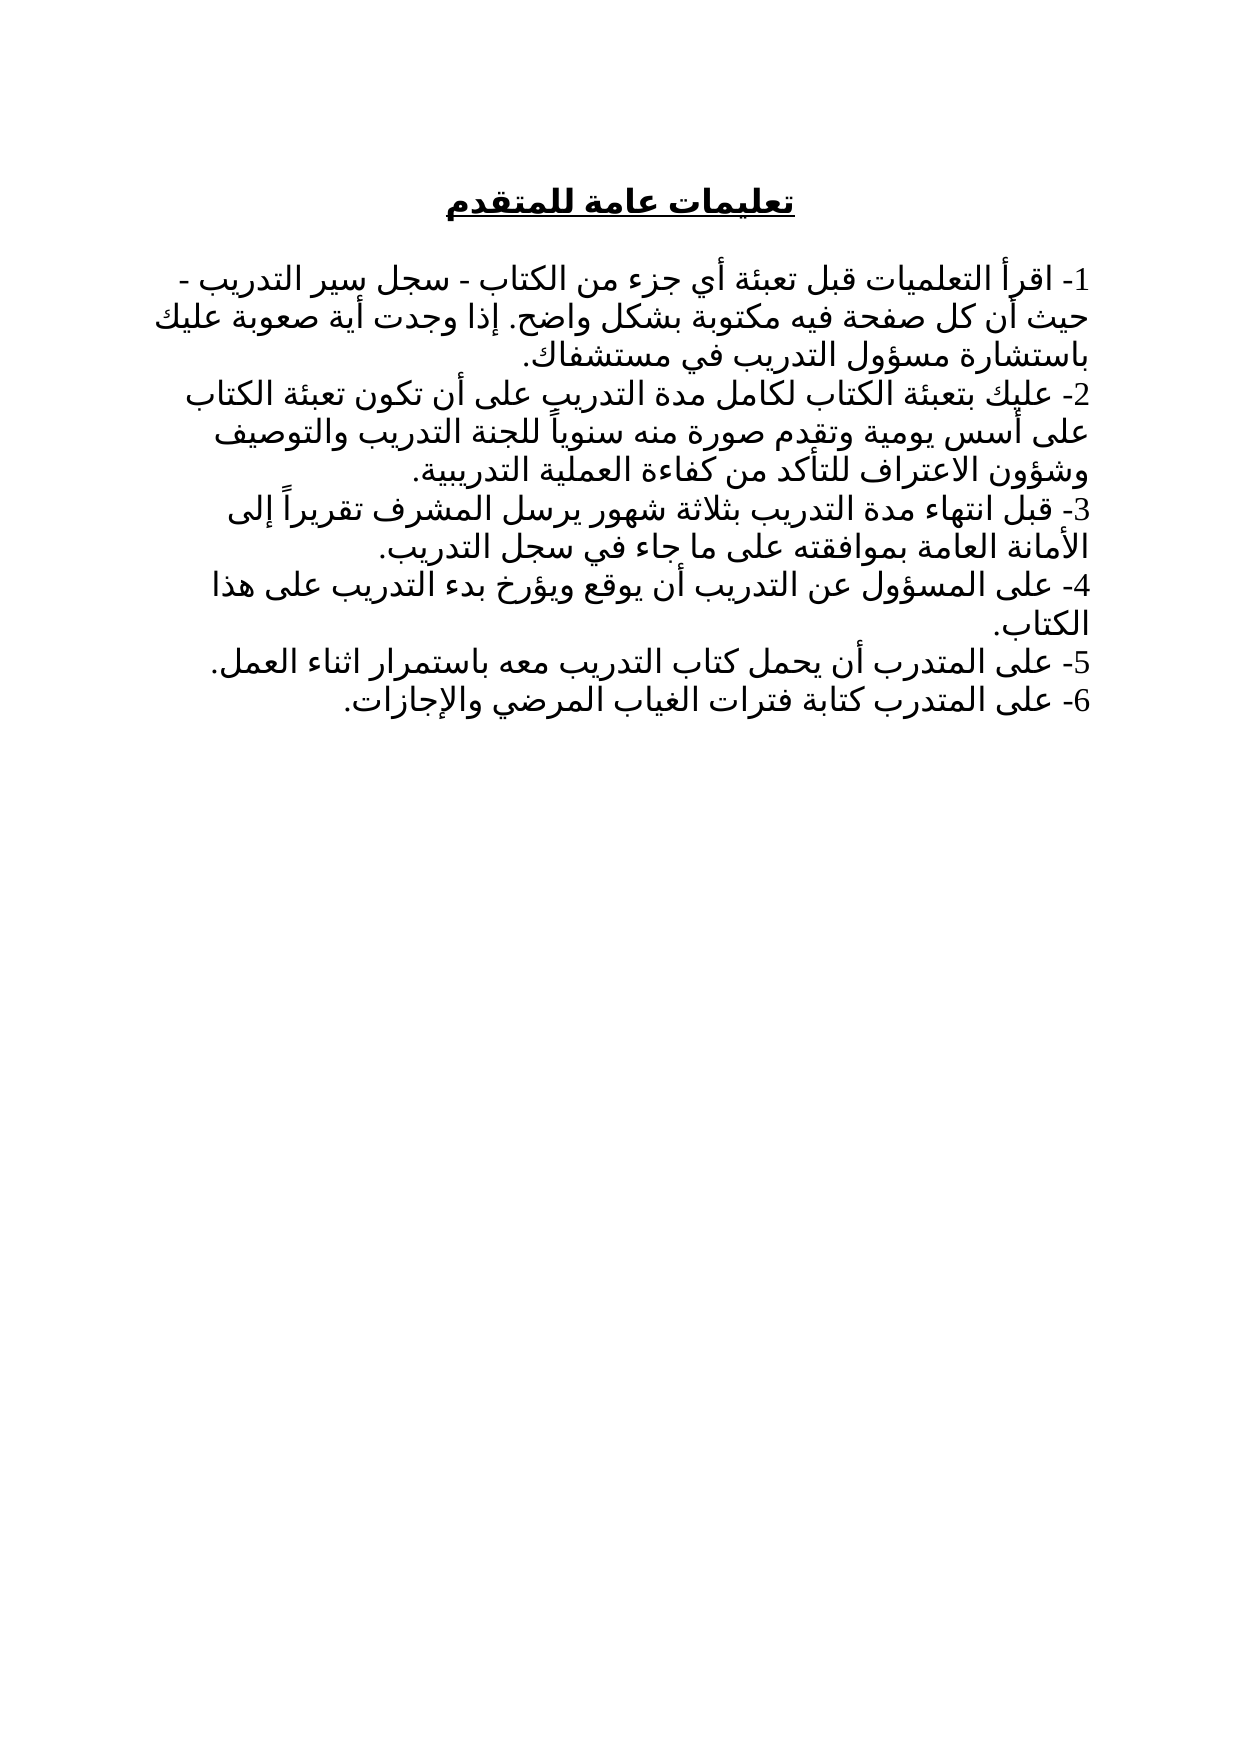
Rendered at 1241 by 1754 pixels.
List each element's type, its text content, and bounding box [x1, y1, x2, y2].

text 5- على المتدرب أن يحمل كتاب التدريب معه باستمرار اثناء العمل. [150, 642, 1090, 681]
text 4- على المسؤول عن التدريب أن يوقع ويؤرخ بدء التدريب على هذا الكتاب. [150, 566, 1090, 642]
text 3- قبل انتهاء مدة التدريب بثلاثة شهور يرسل المشرف تقريراً إلى الأمانة العامة بموافقته على ما جاء في سجل التدريب. [150, 489, 1090, 566]
text 6- على المتدرب كتابة فترات الغياب المرضي والإجازات. [150, 681, 1090, 719]
text تعليمات عامة للمتقدم [150, 182, 1090, 221]
text 2- عليك بتعبئة الكتاب لكامل مدة التدريب على أن تكون تعبئة الكتاب على أسس يومية وتقدم صورة منه سنوياً للجنة التدريب والتوصيف وشؤون الاعتراف للتأكد من كفاءة العملية التدريبية. [150, 374, 1090, 489]
text 1- اقرأ التعلميات قبل تعبئة أي جزء من الكتاب - سجل سير التدريب - حيث أن كل صفحة فيه مكتوبة بشكل واضح. إذا وجدت أية صعوبة عليك باستشارة مسؤول التدريب في مستشفاك. [150, 259, 1090, 374]
